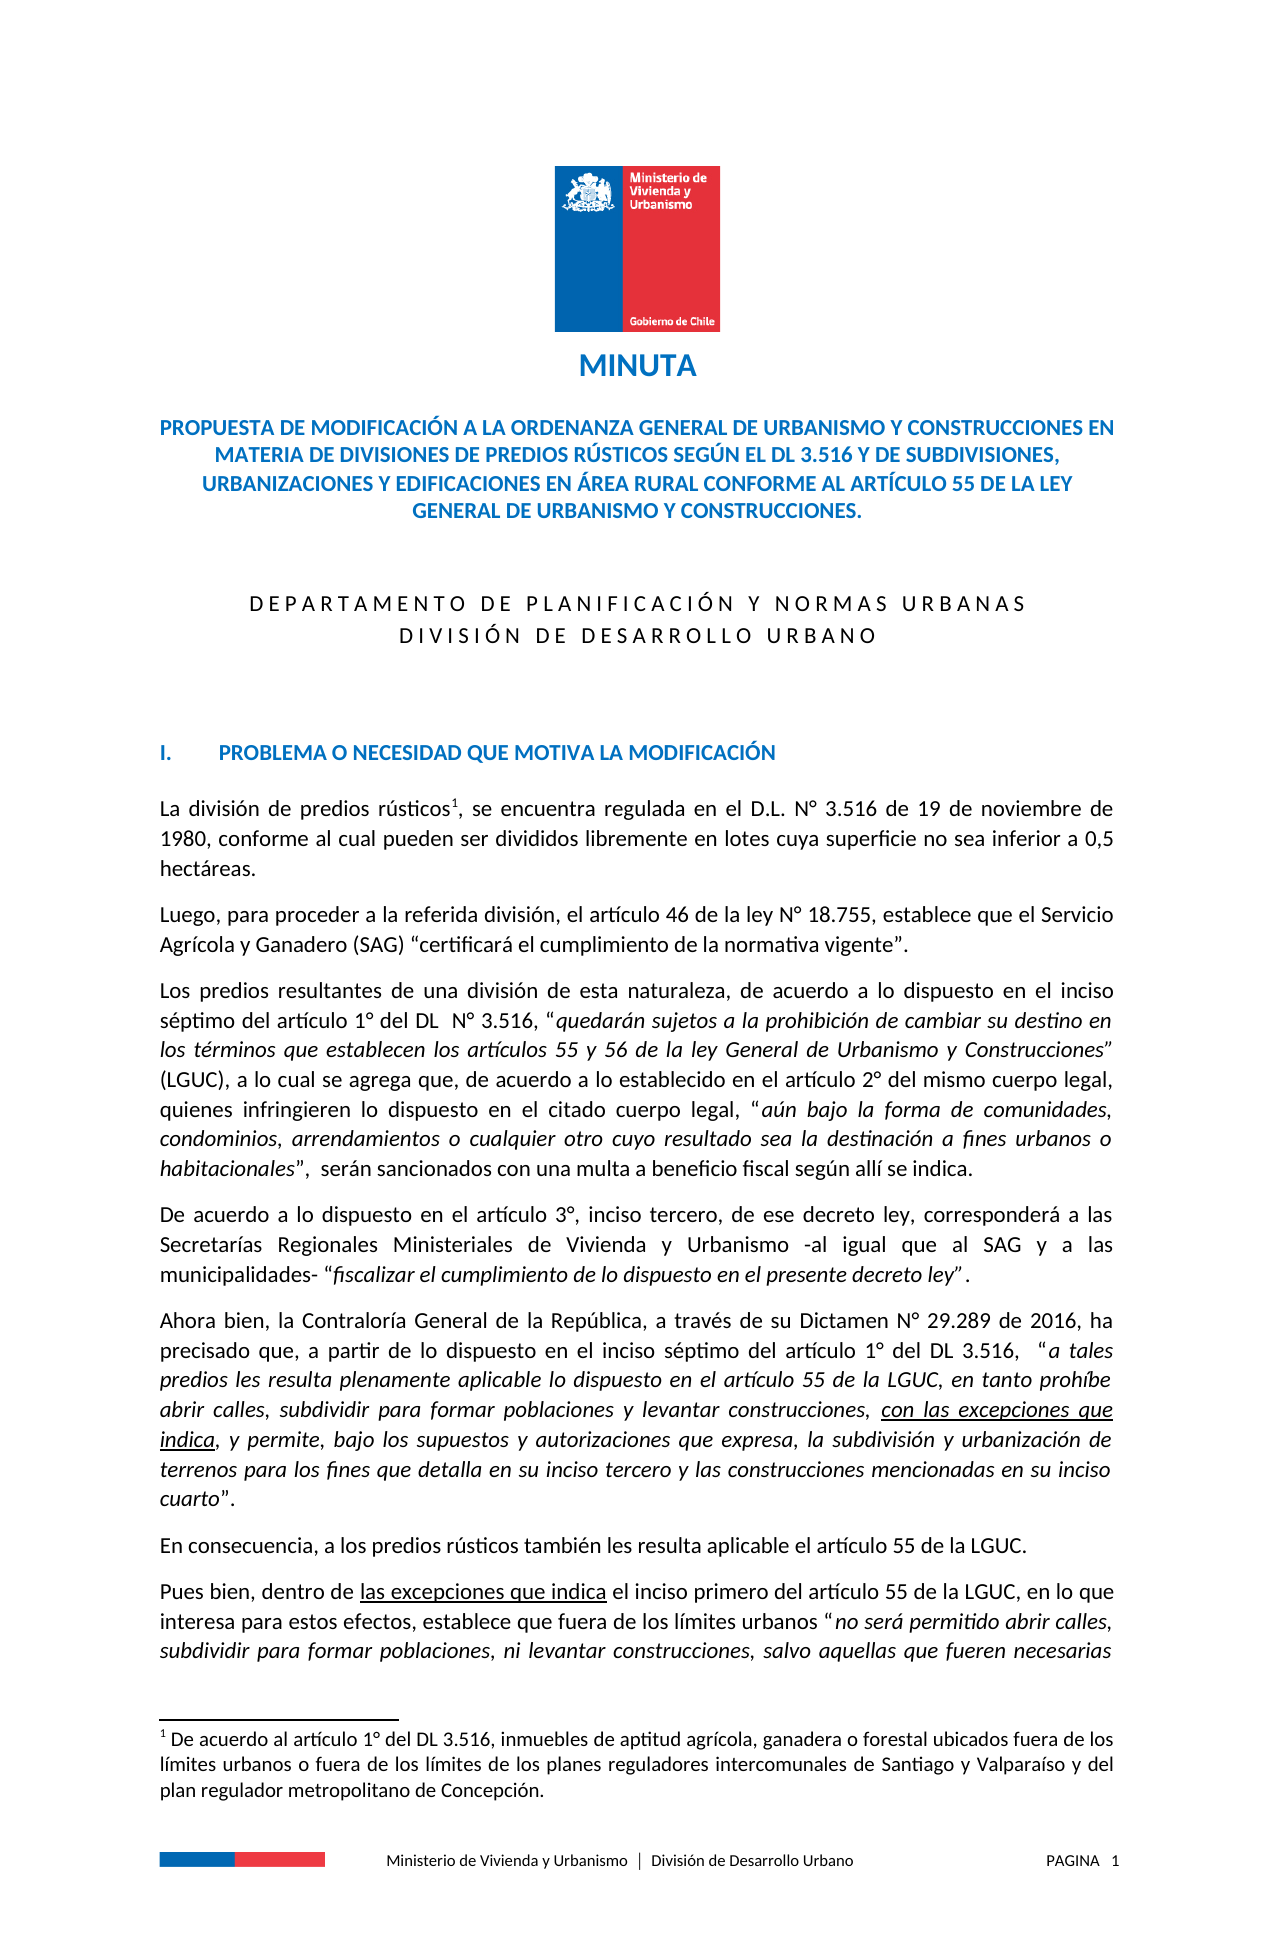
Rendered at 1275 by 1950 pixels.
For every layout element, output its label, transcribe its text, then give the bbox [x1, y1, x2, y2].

text En consecuencia, a los predios rústicos también les resulta aplicable el artículo 55 de la LGUC. [159, 1531, 1116, 1559]
text MINUTA [159, 344, 1116, 384]
text PROPUESTA DE MODIFICACIÓN A LA ORDENANZA GENERAL DE URBANISMO Y CONSTRUCCIONES EN MATERIA DE DIVISIONES DE PREDIOS RÚSTICOS SEGÚN EL DL 3.516 Y DE SUBDIVISIONES, URBANIZACIONES Y EDIFICACIONES EN ÁREA RURAL CONFORME AL ARTÍCULO 55 DE LA LEY GENERAL DE URBANISMO Y CONSTRUCCIONES. [159, 413, 1116, 525]
text Ahora bien, la Contraloría General de la República, a través de su Dictamen N° 29.289 de 2016, ha precisado que, a partir de lo dispuesto en el inciso séptimo del artículo 1° del DL 3.516, “a tales predios les resulta plenamente aplicable lo dispuesto en el artículo 55 de la LGUC, en tanto prohíbe abrir calles, subdividir para formar poblaciones y levantar construcciones, con las excepciones que indica, y permite, bajo los supuestos y autorizaciones que expresa, la subdivisión y urbanización de terrenos para los fines que detalla en su inciso tercero y las construcciones mencionadas en su inciso cuarto”. [159, 1306, 1116, 1512]
text D E P A R T A M E N T O D E P L A N I F I C A C I Ó N Y N O R M A S U R B A N A S [159, 589, 1116, 617]
list PROBLEMA O NECESIDAD QUE MOTIVA LA MODIFICACIÓN [159, 738, 1116, 766]
text D I V I S I Ó N D E D E S A R R O L L O U R B A N O [159, 621, 1116, 649]
text Los predios resultantes de una división de esta naturaleza, de acuerdo a lo dispuesto en el inciso séptimo del artículo 1° del DL N° 3.516, “quedarán sujetos a la prohibición de cambiar su destino en los términos que establecen los artículos 55 y 56 de la ley General de Urbanismo y Construcciones” (LGUC), a lo cual se agrega que, de acuerdo a lo establecido en el artículo 2° del mismo cuerpo legal, quienes infringieren lo dispuesto en el citado cuerpo legal, “aún bajo la forma de comunidades, condominios, arrendamientos o cualquier otro cuyo resultado sea la destinación a fines urbanos o habitacionales”, serán sancionados con una multa a beneficio fiscal según allí se indica. [159, 976, 1116, 1182]
text La división de predios rústicos, se encuentra regulada en el D.L. N° 3.516 de 19 de noviembre de 1980, conforme al cual pueden ser divididos libremente en lotes cuya superficie no sea inferior a 0,5 hectáreas. [159, 794, 1116, 882]
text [159, 1577, 1116, 1664]
text Luego, para proceder a la referida división, el artículo 46 de la ley N° 18.755, establece que el Servicio Agrícola y Ganadero (SAG) “certificará el cumplimiento de la normativa vigente”. [159, 900, 1116, 958]
picture [554, 166, 721, 332]
text De acuerdo a lo dispuesto en el artículo 3°, inciso tercero, de ese decreto ley, corresponderá a las Secretarías Regionales Ministeriales de Vivienda y Urbanismo -al igual que al SAG y a las municipalidades- “fiscalizar el cumplimiento de lo dispuesto en el presente decreto ley”. [159, 1201, 1116, 1288]
picture [159, 1852, 325, 1867]
